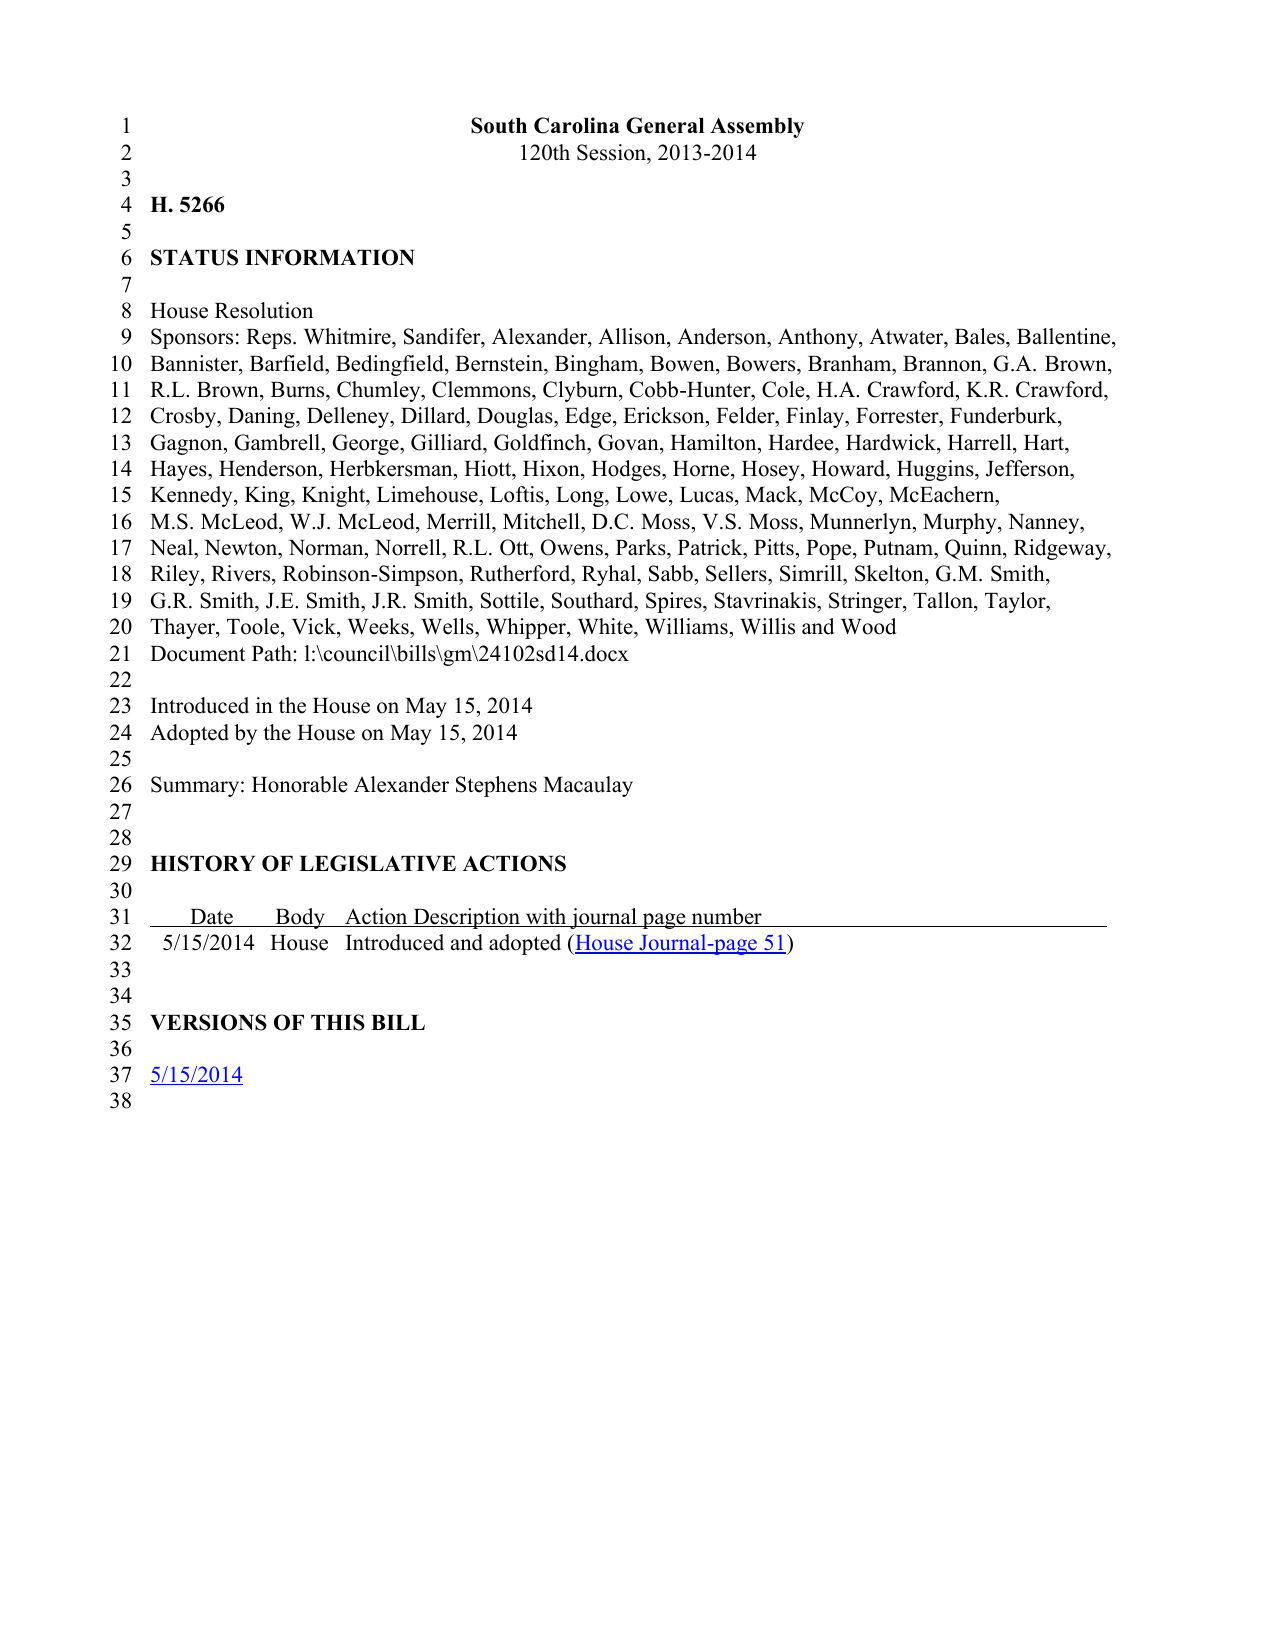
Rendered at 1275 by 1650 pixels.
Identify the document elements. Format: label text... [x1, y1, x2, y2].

text Date Body Action Description with journal page number [150, 903, 1125, 929]
text 120th Session, 2013-2014 [150, 139, 1125, 165]
text Sponsors: Reps. Whitmire, Sandifer, Alexander, Allison, Anderson, Anthony, Atwater, Bales, Ballentine, Bannister, Barfield, Bedingfield, Bernstein, Bingham, Bowen, Bowers, Branham, Brannon, G.A. Brown, R.L. Brown, Burns, Chumley, Clemmons, Clyburn, Cobb-Hunter, Cole, H.A. Crawford, K.R. Crawford, Crosby, Daning, Delleney, Dillard, Douglas, Edge, Erickson, Felder, Finlay, Forrester, Funderburk, Gagnon, Gambrell, George, Gilliard, Goldfinch, Govan, Hamilton, Hardee, Hardwick, Harrell, Hart, Hayes, Henderson, Herbkersman, Hiott, Hixon, Hodges, Horne, Hosey, Howard, Huggins, Jefferson, Kennedy, King, Knight, Limehouse, Loftis, Long, Lowe, Lucas, Mack, McCoy, McEachern, M.S. McLeod, W.J. McLeod, Merrill, Mitchell, D.C. Moss, V.S. Moss, Munnerlyn, Murphy, Nanney, Neal, Newton, Norman, Norrell, R.L. Ott, Owens, Parks, Patrick, Pitts, Pope, Putnam, Quinn, Ridgeway, Riley, Rivers, Robinson-Simpson, Rutherford, Ryhal, Sabb, Sellers, Simrill, Skelton, G.M. Smith, G.R. Smith, J.E. Smith, J.R. Smith, Sottile, Southard, Spires, Stavrinakis, Stringer, Tallon, Taylor, Thayer, Toole, Vick, Weeks, Wells, Whipper, White, Williams, Willis and Wood [150, 323, 1125, 639]
text Summary: Honorable Alexander Stephens Macaulay [150, 771, 1125, 798]
text Document Path: l:\council\bills\gm\24102sd14.docx [150, 639, 1125, 666]
text South Carolina General Assembly [150, 112, 1125, 139]
text Introduced in the House on May 15, 2014 [150, 692, 1125, 719]
text STATUS INFORMATION [150, 244, 1125, 271]
text House Resolution [150, 297, 1125, 323]
text 5/15/2014 [150, 1061, 1125, 1088]
text VERSIONS OF THIS BILL [150, 1008, 1125, 1035]
text HISTORY OF LEGISLATIVE ACTIONS [150, 850, 1125, 877]
text 5/15/2014 House Introduced and adopted (House Journal-page 51) [150, 929, 1125, 956]
text H. 5266 [150, 192, 1125, 218]
text Adopted by the House on May 15, 2014 [150, 719, 1125, 745]
